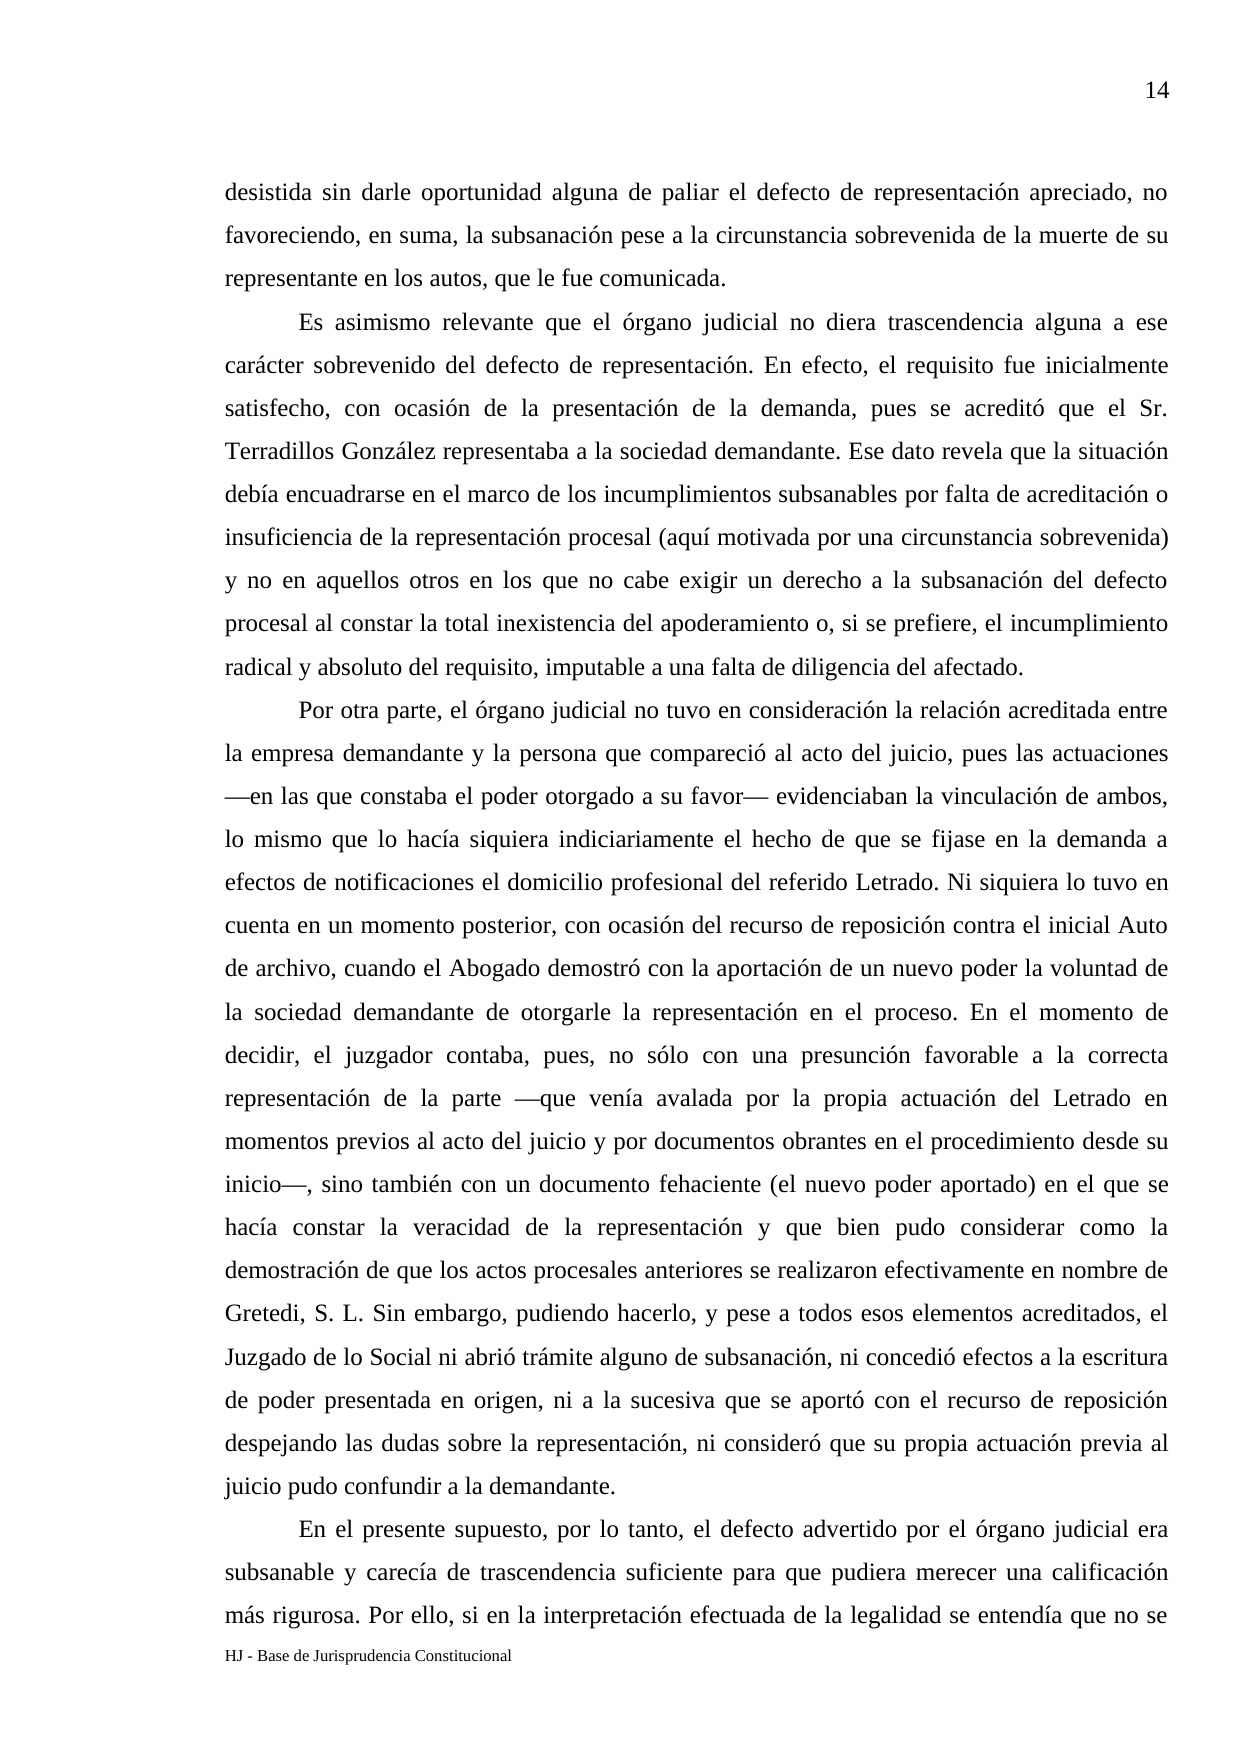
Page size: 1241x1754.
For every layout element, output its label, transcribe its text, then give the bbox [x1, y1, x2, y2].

text Por otra parte, el órgano judicial no tuvo en consideración la relación acreditada entre la empresa demandante y la persona que compareció al acto del juicio, pues las actuaciones —en las que constaba el poder otorgado a su favor— evidenciaban la vinculación de ambos, lo mismo que lo hacía siquiera indiciariamente el hecho de que se fijase en la demanda a efectos de notificaciones el domicilio profesional del referido Letrado. Ni siquiera lo tuvo en cuenta en un momento posterior, con ocasión del recurso de reposición contra el inicial Auto de archivo, cuando el Abogado demostró con la aportación de un nuevo poder la voluntad de la sociedad demandante de otorgarle la representación en el proceso. En el momento de decidir, el juzgador contaba, pues, no sólo con una presunción favorable a la correcta representación de la parte —que venía avalada por la propia actuación del Letrado en momentos previos al acto del juicio y por documentos obrantes en el procedimiento desde su inicio—, sino también con un documento fehaciente (el nuevo poder aportado) en el que se hacía constar la veracidad de la representación y que bien pudo considerar como la demostración de que los actos procesales anteriores se realizaron efectivamente en nombre de Gretedi, S. L. Sin embargo, pudiendo hacerlo, y pese a todos esos elementos acreditados, el Juzgado de lo Social ni abrió trámite alguno de subsanación, ni concedió efectos a la escritura de poder presentada en origen, ni a la sucesiva que se aportó con el recurso de reposición despejando las dudas sobre la representación, ni consideró que su propia actuación previa al juicio pudo confundir a la demandante. [224, 695, 1169, 1500]
text Es asimismo relevante que el órgano judicial no diera trascendencia alguna a ese carácter sobrevenido del defecto de representación. En efecto, el requisito fue inicialmente satisfecho, con ocasión de la presentación de la demanda, pues se acreditó que el Sr. Terradillos González representaba a la sociedad demandante. Ese dato revela que la situación debía encuadrarse en el marco de los incumplimientos subsanables por falta de acreditación o insuficiencia de la representación procesal (aquí motivada por una circunstancia sobrevenida) y no en aquellos otros en los que no cabe exigir un derecho a la subsanación del defecto procesal al constar la total inexistencia del apoderamiento o, si se prefiere, el incumplimiento radical y absoluto del requisito, imputable a una falta de diligencia del afectado. [224, 307, 1169, 680]
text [224, 1514, 1169, 1629]
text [224, 177, 1169, 292]
